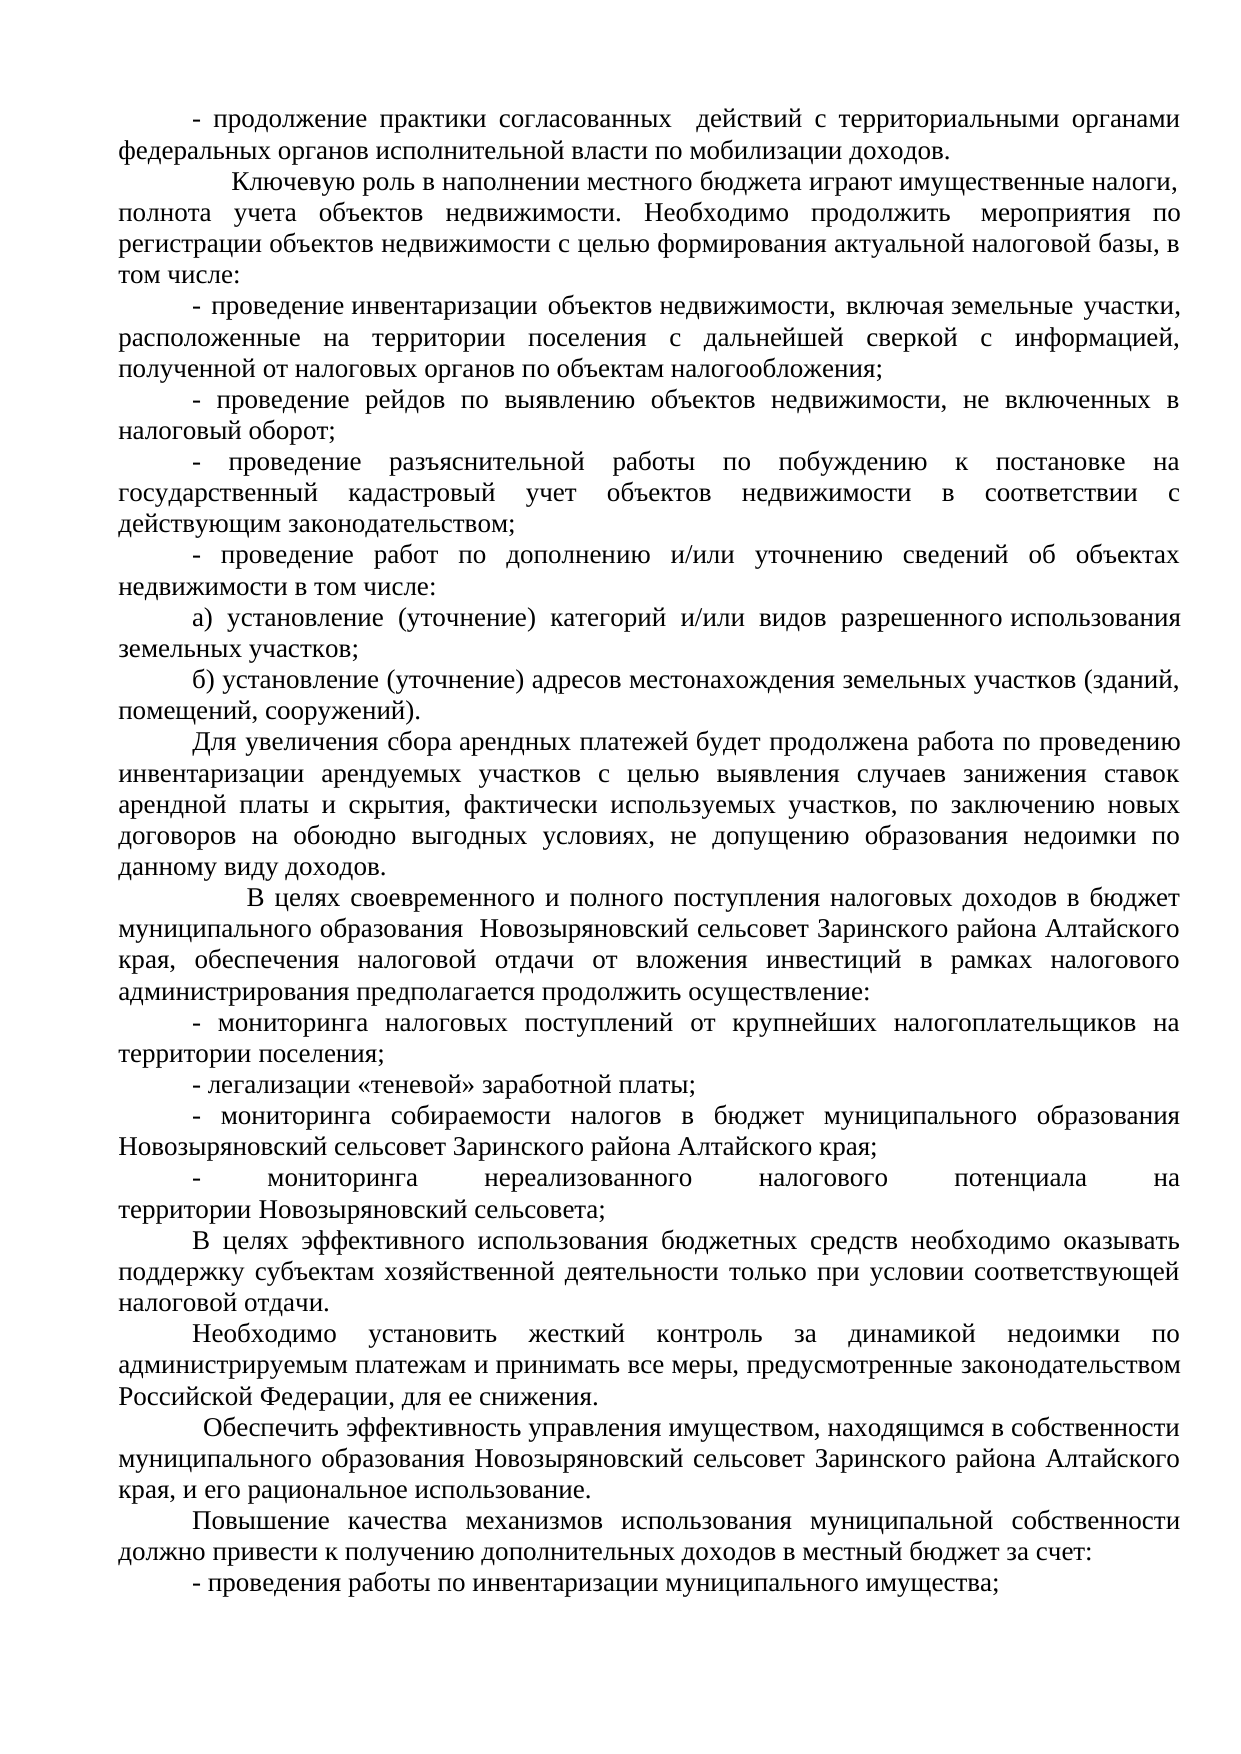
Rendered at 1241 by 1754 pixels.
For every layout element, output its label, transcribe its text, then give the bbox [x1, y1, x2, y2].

text Для увеличения сбора арендных платежей будет продолжена работа по проведению инвентаризации арендуемых участков с целью выявления случаев занижения ставок арендной платы и скрытия, фактически используемых участков, по заключению новых договоров на обоюдно выгодных условиях, не допущению образования недоимки по данному виду доходов. [118, 726, 1181, 881]
text - мониторинга налоговых поступлений от крупнейших налогоплательщиков на территории поселения; [118, 1006, 1181, 1068]
text - мониторинга собираемости налогов в бюджет муниципального образования Новозыряновский сельсовет Заринского района Алтайского края; [118, 1099, 1181, 1162]
text - мониторинга нереализованного налогового потенциала на территории Новозыряновский сельсовета; [118, 1162, 1181, 1224]
text Необходимо установить жесткий контроль за динамикой недоимки по администрируемым платежам и принимать все меры, предусмотренные законодательством Российской Федерации, для ее снижения. [118, 1317, 1181, 1411]
text - проведение инвентаризации объектов недвижимости, включая земельные участки, расположенные на территории поселения с дальнейшей сверкой с информацией, полученной от налоговых органов по объектам налогообложения; [118, 289, 1181, 383]
text а) установление (уточнение) категорий и/или видов разрешенного использования земельных участков; [118, 601, 1181, 663]
text В целях своевременного и полного поступления налоговых доходов в бюджет муниципального образования Новозыряновский сельсовет Заринского района Алтайского края, обеспечения налоговой отдачи от вложения инвестиций в рамках налогового администрирования предполагается продолжить осуществление: [118, 881, 1181, 1006]
text - проведение рейдов по выявлению объектов недвижимости, не включенных в налоговый оборот; [118, 383, 1181, 445]
text В целях эффективного использования бюджетных средств необходимо оказывать поддержку субъектам хозяйственной деятельности только при условии соответствующей налоговой отдачи. [118, 1224, 1181, 1317]
text - легализации «теневой» заработной платы; [118, 1068, 1181, 1099]
text б) установление (уточнение) адресов местонахождения земельных участков (зданий, помещений, сооружений). [118, 663, 1181, 726]
text - проведение работ по дополнению и/или уточнению сведений об объектах недвижимости в том числе: [118, 539, 1181, 601]
text - проведения работы по инвентаризации муниципального имущества; [118, 1566, 1181, 1598]
text - проведение разъяснительной работы по побуждению к постановке на государственный кадастровый учет объектов недвижимости в соответствии с действующим законодательством; [118, 445, 1181, 539]
text - продолжение практики согласованных действий с территориальными органами федеральных органов исполнительной власти по мобилизации доходов. [118, 103, 1181, 165]
text Ключевую роль в наполнении местного бюджета играют имущественные налоги, полнота учета объектов недвижимости. Необходимо продолжить мероприятия по регистрации объектов недвижимости с целью формирования актуальной налоговой базы, в том числе: [118, 165, 1181, 289]
text Повышение качества механизмов использования муниципальной собственности должно привести к получению дополнительных доходов в местный бюджет за счет: [118, 1504, 1181, 1566]
text Обеспечить эффективность управления имуществом, находящимся в собственности муниципального образования Новозыряновский сельсовет Заринского района Алтайского края, и его рациональное использование. [118, 1411, 1181, 1504]
